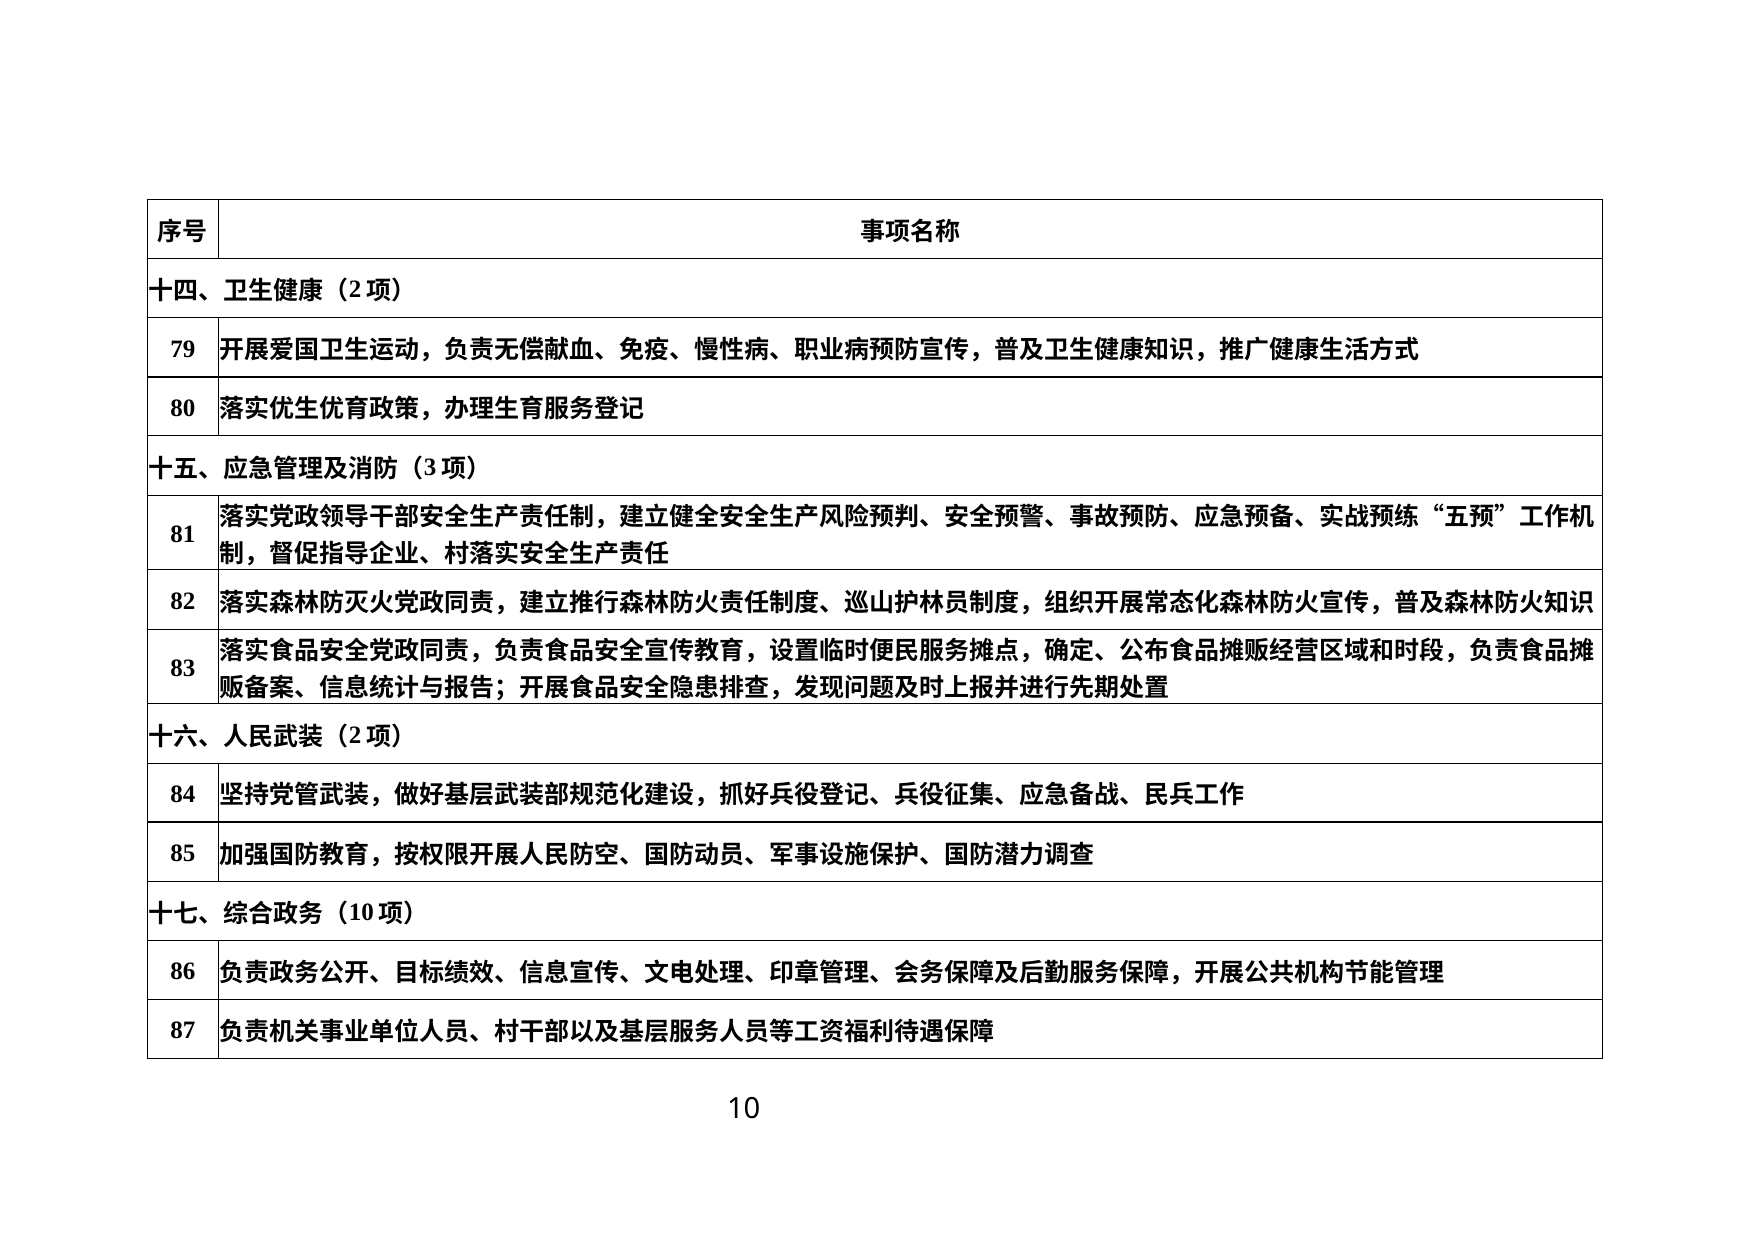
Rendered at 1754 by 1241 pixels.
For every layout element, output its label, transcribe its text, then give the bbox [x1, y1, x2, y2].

table_cell 负责机关事业单位人员、村干部以及基层服务人员等工资福利待遇保障 [219, 1000, 1602, 1058]
table_cell 十七、综合政务（10项） [148, 882, 1602, 939]
table_cell 79 [148, 318, 218, 376]
table_cell 82 [148, 570, 218, 628]
table_cell 十六、人民武装（2项） [148, 704, 1602, 762]
table_cell 83 [148, 630, 218, 703]
table_cell 负责政务公开、目标绩效、信息宣传、文电处理、印章管理、会务保障及后勤服务保障，开展公共机构节能管理 [219, 941, 1602, 999]
table_cell 85 [148, 823, 218, 881]
table_header 事项名称 [219, 200, 1602, 258]
table_cell 落实森林防灭火党政同责，建立推行森林防火责任制度、巡山护林员制度，组织开展常态化森林防火宣传，普及森林防火知识 [219, 570, 1602, 628]
table_cell 87 [148, 1000, 218, 1058]
table_cell 80 [148, 378, 218, 435]
table_cell 加强国防教育，按权限开展人民防空、国防动员、军事设施保护、国防潜力调查 [219, 823, 1602, 881]
table_cell 84 [148, 764, 218, 821]
table_cell 落实食品安全党政同责，负责食品安全宣传教育，设置临时便民服务摊点，确定、公布食品摊贩经营区域和时段，负责食品摊贩备案、信息统计与报告；开展食品安全隐患排查，发现问题及时上报并进行先期处置 [219, 630, 1602, 703]
table_cell 十四、卫生健康（2项） [148, 259, 1602, 317]
table_cell 86 [148, 941, 218, 999]
table_cell 坚持党管武装，做好基层武装部规范化建设，抓好兵役登记、兵役征集、应急备战、民兵工作 [219, 764, 1602, 821]
table_cell 十五、应急管理及消防（3项） [148, 436, 1602, 494]
table_cell 落实优生优育政策，办理生育服务登记 [219, 378, 1602, 435]
table_cell 落实党政领导干部安全生产责任制，建立健全安全生产风险预判、安全预警、事故预防、应急预备、实战预练“五预”工作机制，督促指导企业、村落实安全生产责任 [219, 496, 1602, 569]
table_header 序号 [148, 200, 218, 258]
table_cell 81 [148, 496, 218, 569]
table_cell 开展爱国卫生运动，负责无偿献血、免疫、慢性病、职业病预防宣传，普及卫生健康知识，推广健康生活方式 [219, 318, 1602, 376]
